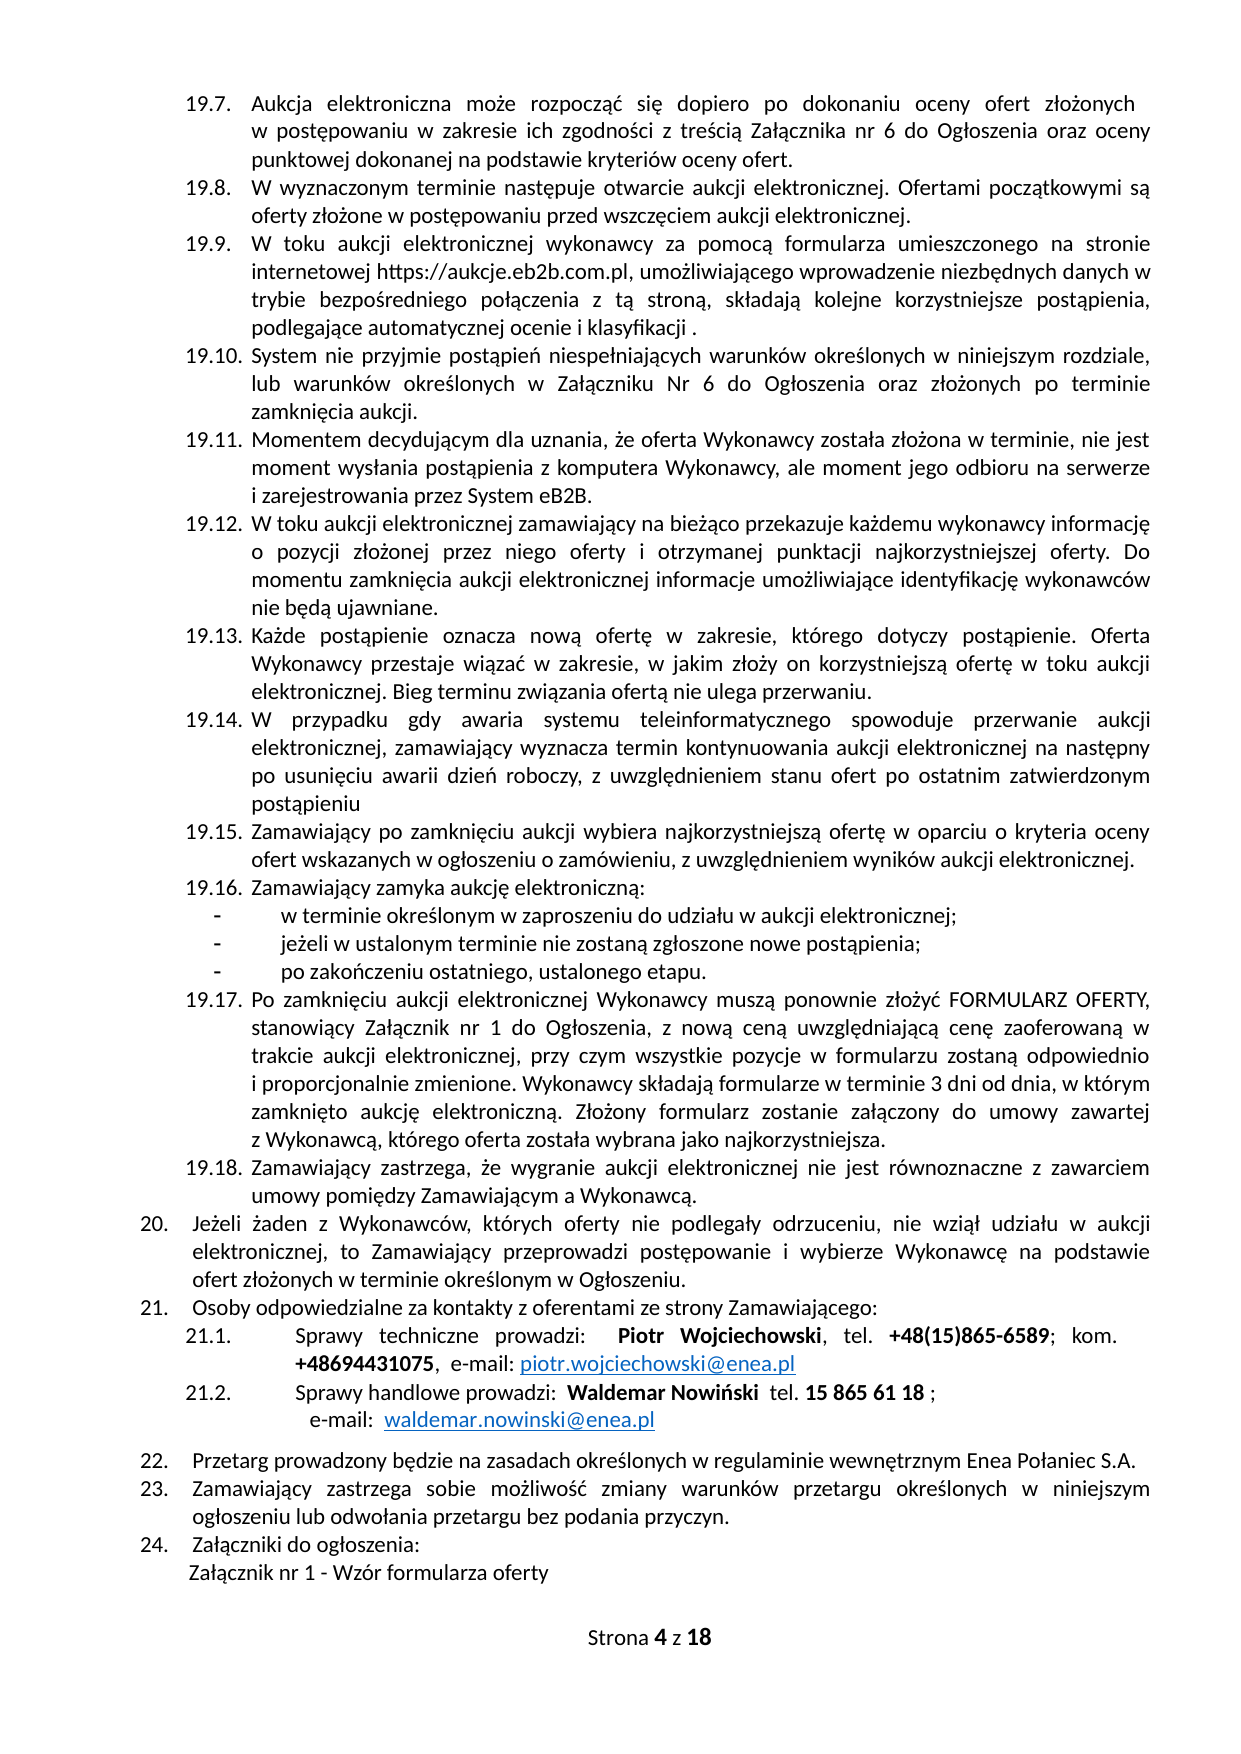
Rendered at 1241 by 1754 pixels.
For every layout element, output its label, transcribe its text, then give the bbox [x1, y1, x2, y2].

subtitle Osoby odpowiedzialne za kontakty z oferentami ze strony Zamawiającego: [140, 1293, 1152, 1322]
subtitle Zamawiający zastrzega sobie możliwość zmiany warunków przetargu określonych w niniejszym ogłoszeniu lub odwołania przetargu bez podania przyczyn. [140, 1474, 1152, 1530]
subtitle Załączniki do ogłoszenia: [140, 1530, 1152, 1558]
subtitle Aukcja elektroniczna może rozpocząć się dopiero po dokonaniu oceny ofert złożonych w postępowaniu w zakresie ich zgodności z treścią Załącznika nr 6 do Ogłoszenia oraz oceny punktowej dokonanej na podstawie kryteriów oceny ofert. [185, 89, 1152, 173]
subtitle Jeżeli żaden z Wykonawców, których oferty nie podlegały odrzuceniu, nie wziął udziału w aukcji elektronicznej, to Zamawiający przeprowadzi postępowanie i wybierze Wykonawcę na podstawie ofert złożonych w terminie określonym w Ogłoszeniu. [140, 1209, 1152, 1293]
subtitle Zamawiający zamyka aukcję elektroniczną: [185, 873, 1152, 901]
subtitle W toku aukcji elektronicznej zamawiający na bieżąco przekazuje każdemu wykonawcy informację o pozycji złożonej przez niego oferty i otrzymanej punktacji najkorzystniejszej oferty. Do momentu zamknięcia aukcji elektronicznej informacje umożliwiające identyfikację wykonawców nie będą ujawniane. [185, 509, 1152, 621]
list w terminie określonym w zaproszeniu do udziału w aukcji elektronicznej; [213, 901, 1152, 929]
subtitle Zamawiający po zamknięciu aukcji wybiera najkorzystniejszą ofertę w oparciu o kryteria oceny ofert wskazanych w ogłoszeniu o zamówieniu, z uwzględnieniem wyników aukcji elektronicznej. [185, 817, 1152, 873]
list po zakończeniu ostatniego, ustalonego etapu. [213, 957, 1152, 985]
subtitle Sprawy techniczne prowadzi: Piotr Wojciechowski, tel. +48(15)865-6589; kom. +48694431075, e-mail: piotr.wojciechowski@enea.pl [185, 1322, 1152, 1378]
subtitle Momentem decydującym dla uznania, że oferta Wykonawcy została złożona w terminie, nie jest moment wysłania postąpienia z komputera Wykonawcy, ale moment jego odbioru na serwerze i zarejestrowania przez System eB2B. [185, 425, 1152, 509]
text e-mail: waldemar.nowinski@enea.pl [221, 1406, 1152, 1434]
subtitle Załącznik nr 1 - Wzór formularza oferty [148, 1558, 1152, 1586]
subtitle W przypadku gdy awaria systemu teleinformatycznego spowoduje przerwanie aukcji elektronicznej, zamawiający wyznacza termin kontynuowania aukcji elektronicznej na następny po usunięciu awarii dzień roboczy, z uwzględnieniem stanu ofert po ostatnim zatwierdzonym postąpieniu [185, 705, 1152, 817]
list jeżeli w ustalonym terminie nie zostaną zgłoszone nowe postąpienia; [213, 929, 1152, 957]
subtitle Sprawy handlowe prowadzi: Waldemar Nowiński tel. 15 865 61 18 ; [185, 1378, 1152, 1406]
subtitle Każde postąpienie oznacza nową ofertę w zakresie, którego dotyczy postąpienie. Oferta Wykonawcy przestaje wiązać w zakresie, w jakim złoży on korzystniejszą ofertę w toku aukcji elektronicznej. Bieg terminu związania ofertą nie ulega przerwaniu. [185, 621, 1152, 705]
subtitle Po zamknięciu aukcji elektronicznej Wykonawcy muszą ponownie złożyć FORMULARZ OFERTY, stanowiący Załącznik nr 1 do Ogłoszenia, z nową ceną uwzględniającą cenę zaoferowaną w trakcie aukcji elektronicznej, przy czym wszystkie pozycje w formularzu zostaną odpowiednio i proporcjonalnie zmienione. Wykonawcy składają formularze w terminie 3 dni od dnia, w którym zamknięto aukcję elektroniczną. Złożony formularz zostanie załączony do umowy zawartej z Wykonawcą, którego oferta została wybrana jako najkorzystniejsza. [185, 985, 1152, 1153]
subtitle System nie przyjmie postąpień niespełniających warunków określonych w niniejszym rozdziale, lub warunków określonych w Załączniku Nr 6 do Ogłoszenia oraz złożonych po terminie zamknięcia aukcji. [185, 341, 1152, 425]
subtitle W toku aukcji elektronicznej wykonawcy za pomocą formularza umieszczonego na stronie internetowej https://aukcje.eb2b.com.pl, umożliwiającego wprowadzenie niezbędnych danych w trybie bezpośredniego połączenia z tą stroną, składają kolejne korzystniejsze postąpienia, podlegające automatycznej ocenie i klasyfikacji . [185, 229, 1152, 341]
subtitle Przetarg prowadzony będzie na zasadach określonych w regulaminie wewnętrznym Enea Połaniec S.A. [140, 1446, 1152, 1474]
subtitle Zamawiający zastrzega, że wygranie aukcji elektronicznej nie jest równoznaczne z zawarciem umowy pomiędzy Zamawiającym a Wykonawcą. [185, 1153, 1152, 1209]
subtitle W wyznaczonym terminie następuje otwarcie aukcji elektronicznej. Ofertami początkowymi są oferty złożone w postępowaniu przed wszczęciem aukcji elektronicznej. [185, 173, 1152, 229]
